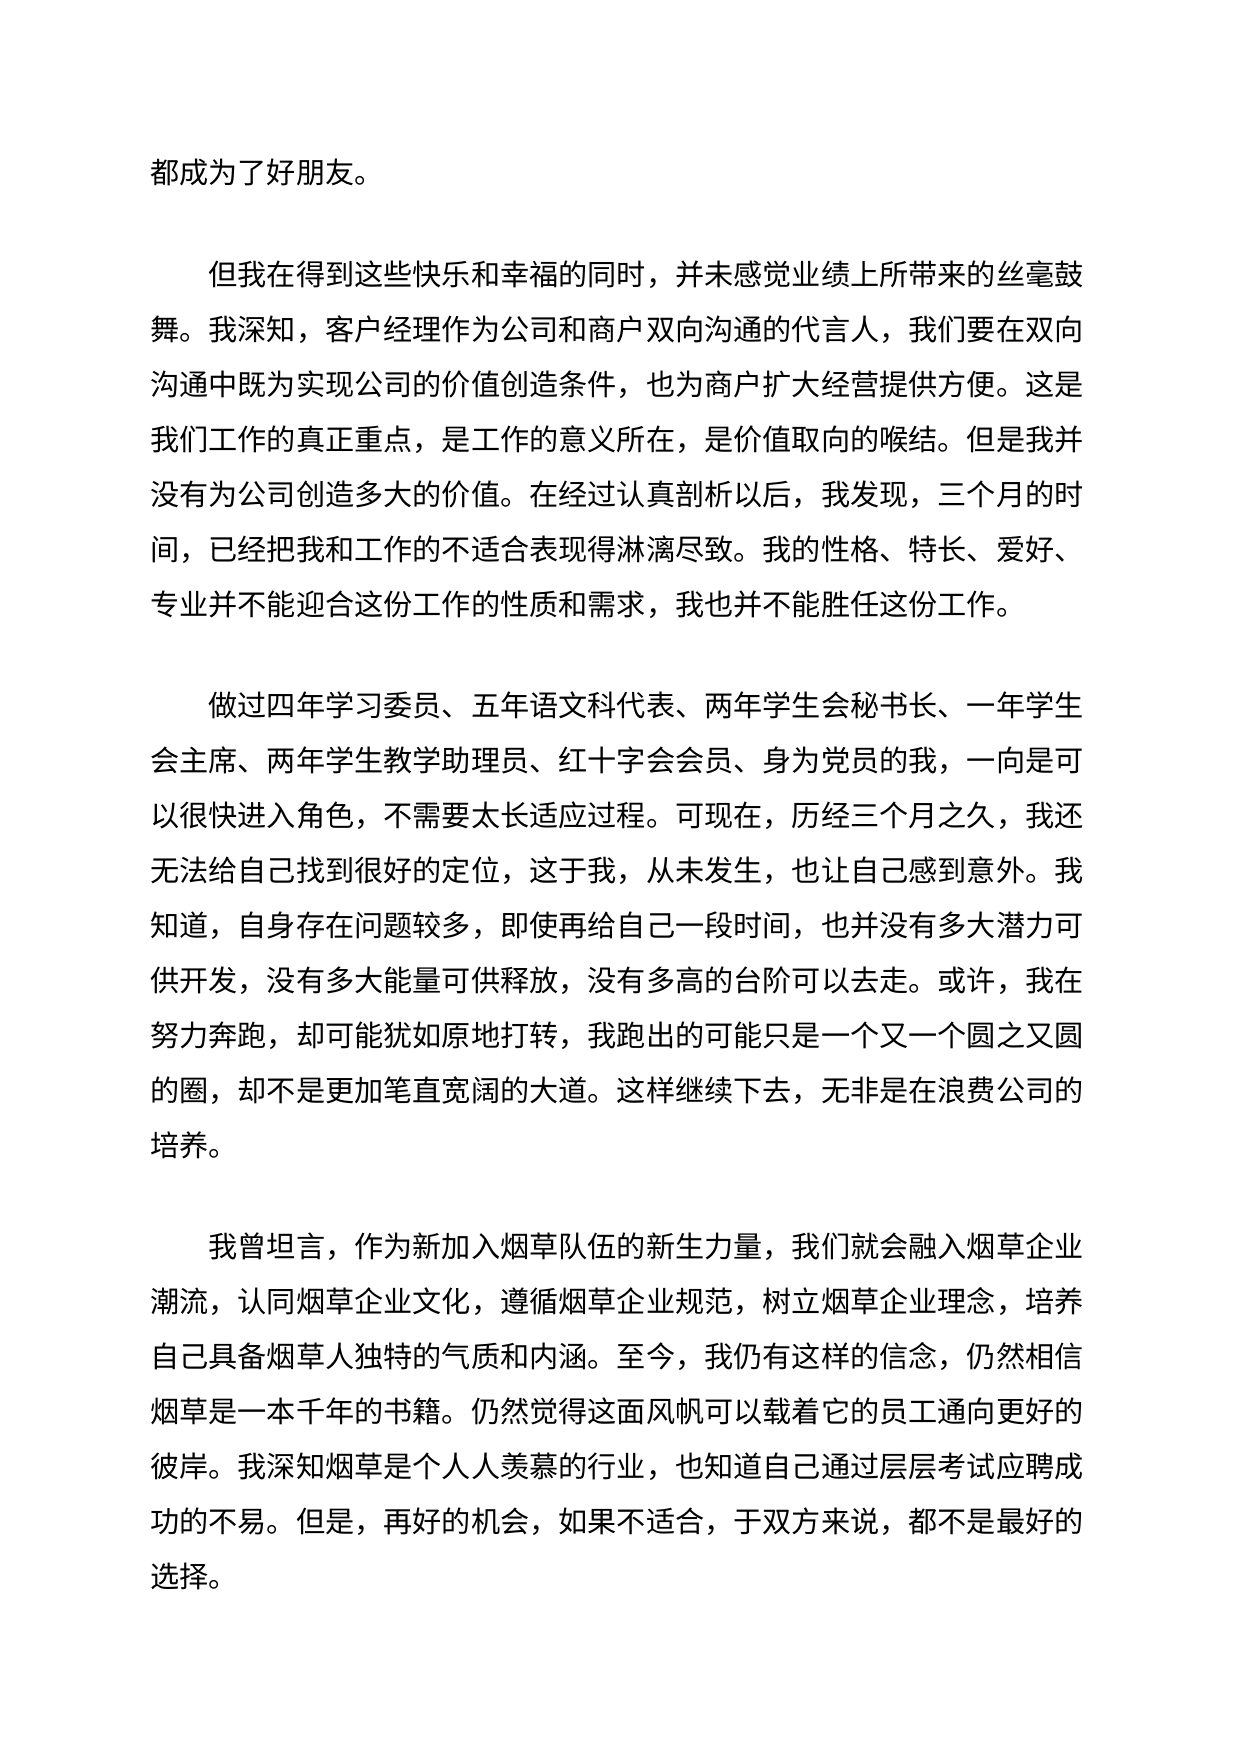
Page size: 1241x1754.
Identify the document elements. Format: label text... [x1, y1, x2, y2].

text 我曾坦言，作为新加入烟草队伍的新生力量，我们就会融入烟草企业潮流，认同烟草企业文化，遵循烟草企业规范，树立烟草企业理念，培养自己具备烟草人独特的气质和内涵。至今，我仍有这样的信念，仍然相信烟草是一本千年的书籍。仍然觉得这面风帆可以载着它的员工通向更好的彼岸。我深知烟草是个人人羡慕的行业，也知道自己通过层层考试应聘成功的不易。但是，再好的机会，如果不适合，于双方来说，都不是最好的选择。 [150, 1224, 1090, 1596]
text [150, 150, 1090, 192]
text 但我在得到这些快乐和幸福的同时，并未感觉业绩上所带来的丝毫鼓舞。我深知，客户经理作为公司和商户双向沟通的代言人，我们要在双向沟通中既为实现公司的价值创造条件，也为商户扩大经营提供方便。这是我们工作的真正重点，是工作的意义所在，是价值取向的喉结。但是我并没有为公司创造多大的价值。在经过认真剖析以后，我发现，三个月的时间，已经把我和工作的不适合表现得淋漓尽致。我的性格、特长、爱好、专业并不能迎合这份工作的性质和需求，我也并不能胜任这份工作。 [150, 252, 1090, 623]
text 做过四年学习委员、五年语文科代表、两年学生会秘书长、一年学生会主席、两年学生教学助理员、红十字会会员、身为党员的我，一向是可以很快进入角色，不需要太长适应过程。可现在，历经三个月之久，我还无法给自己找到很好的定位，这于我，从未发生，也让自己感到意外。我知道，自身存在问题较多，即使再给自己一段时间，也并没有多大潜力可供开发，没有多大能量可供释放，没有多高的台阶可以去走。或许，我在努力奔跑，却可能犹如原地打转，我跑出的可能只是一个又一个圆之又圆的圈，却不是更加笔直宽阔的大道。这样继续下去，无非是在浪费公司的培养。 [150, 683, 1090, 1164]
